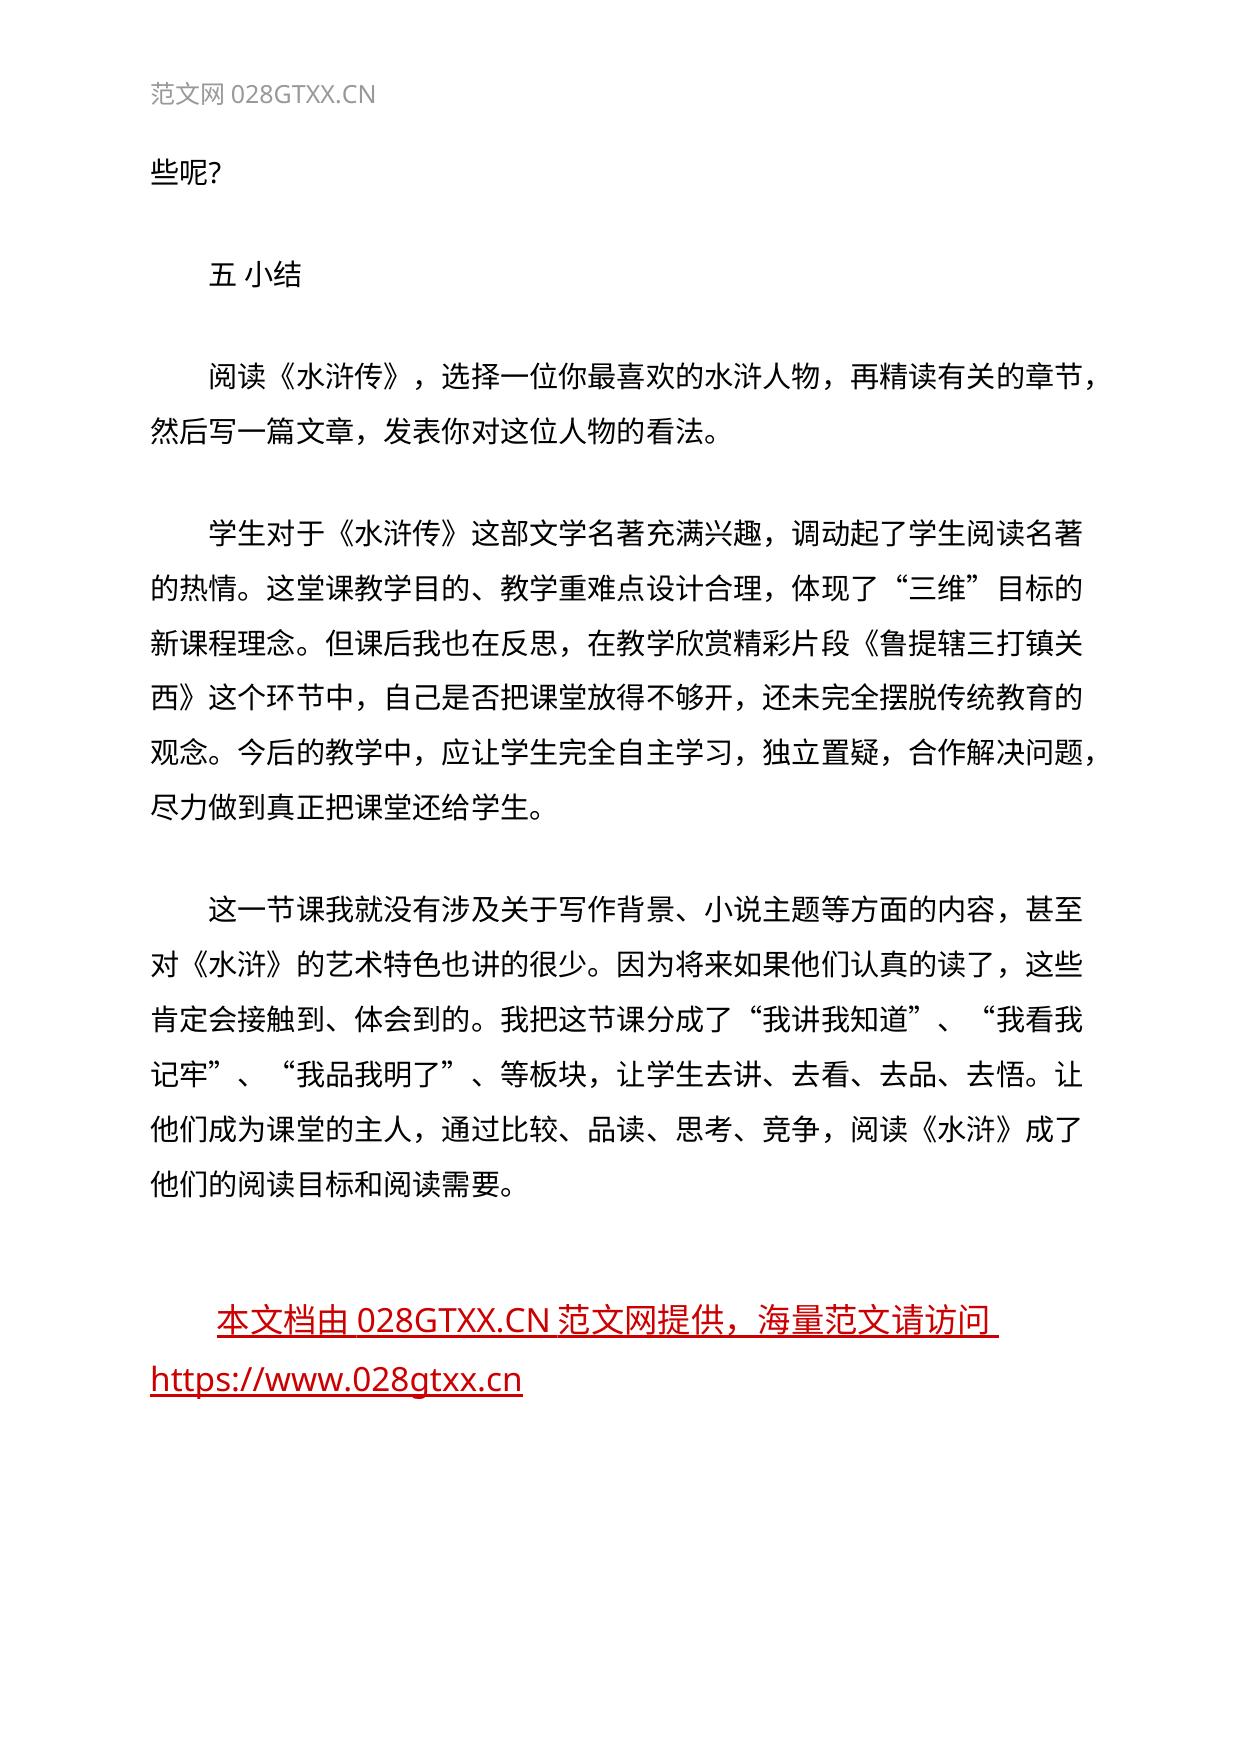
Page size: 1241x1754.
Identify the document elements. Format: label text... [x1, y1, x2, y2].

text 阅读《水浒传》，选择一位你最喜欢的水浒人物，再精读有关的章节，然后写一篇文章，发表你对这位人物的看法。 [150, 354, 1090, 451]
text 这一节课我就没有涉及关于写作背景、小说主题等方面的内容，甚至对《水浒》的艺术特色也讲的很少。因为将来如果他们认真的读了，这些肯定会接触到、体会到的。我把这节课分成了“我讲我知道”、“我看我记牢”、“我品我明了”、等板块，让学生去讲、去看、去品、去悟。让他们成为课堂的主人，通过比较、品读、思考、竞争，阅读《水浒》成了他们的阅读目标和阅读需要。 [150, 887, 1090, 1203]
text 五 小结 [150, 252, 1090, 294]
text 本文档由028GTXX.CN范文网提供，海量范文请访问 https://www.028gtxx.cn [150, 1294, 1090, 1402]
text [150, 150, 1090, 192]
text 学生对于《水浒传》这部文学名著充满兴趣，调动起了学生阅读名著的热情。这堂课教学目的、教学重难点设计合理，体现了“三维”目标的新课程理念。但课后我也在反思，在教学欣赏精彩片段《鲁提辖三打镇关西》这个环节中，自己是否把课堂放得不够开，还未完全摆脱传统教育的观念。今后的教学中，应让学生完全自主学习，独立置疑，合作解决问题，尽力做到真正把课堂还给学生。 [150, 510, 1090, 827]
